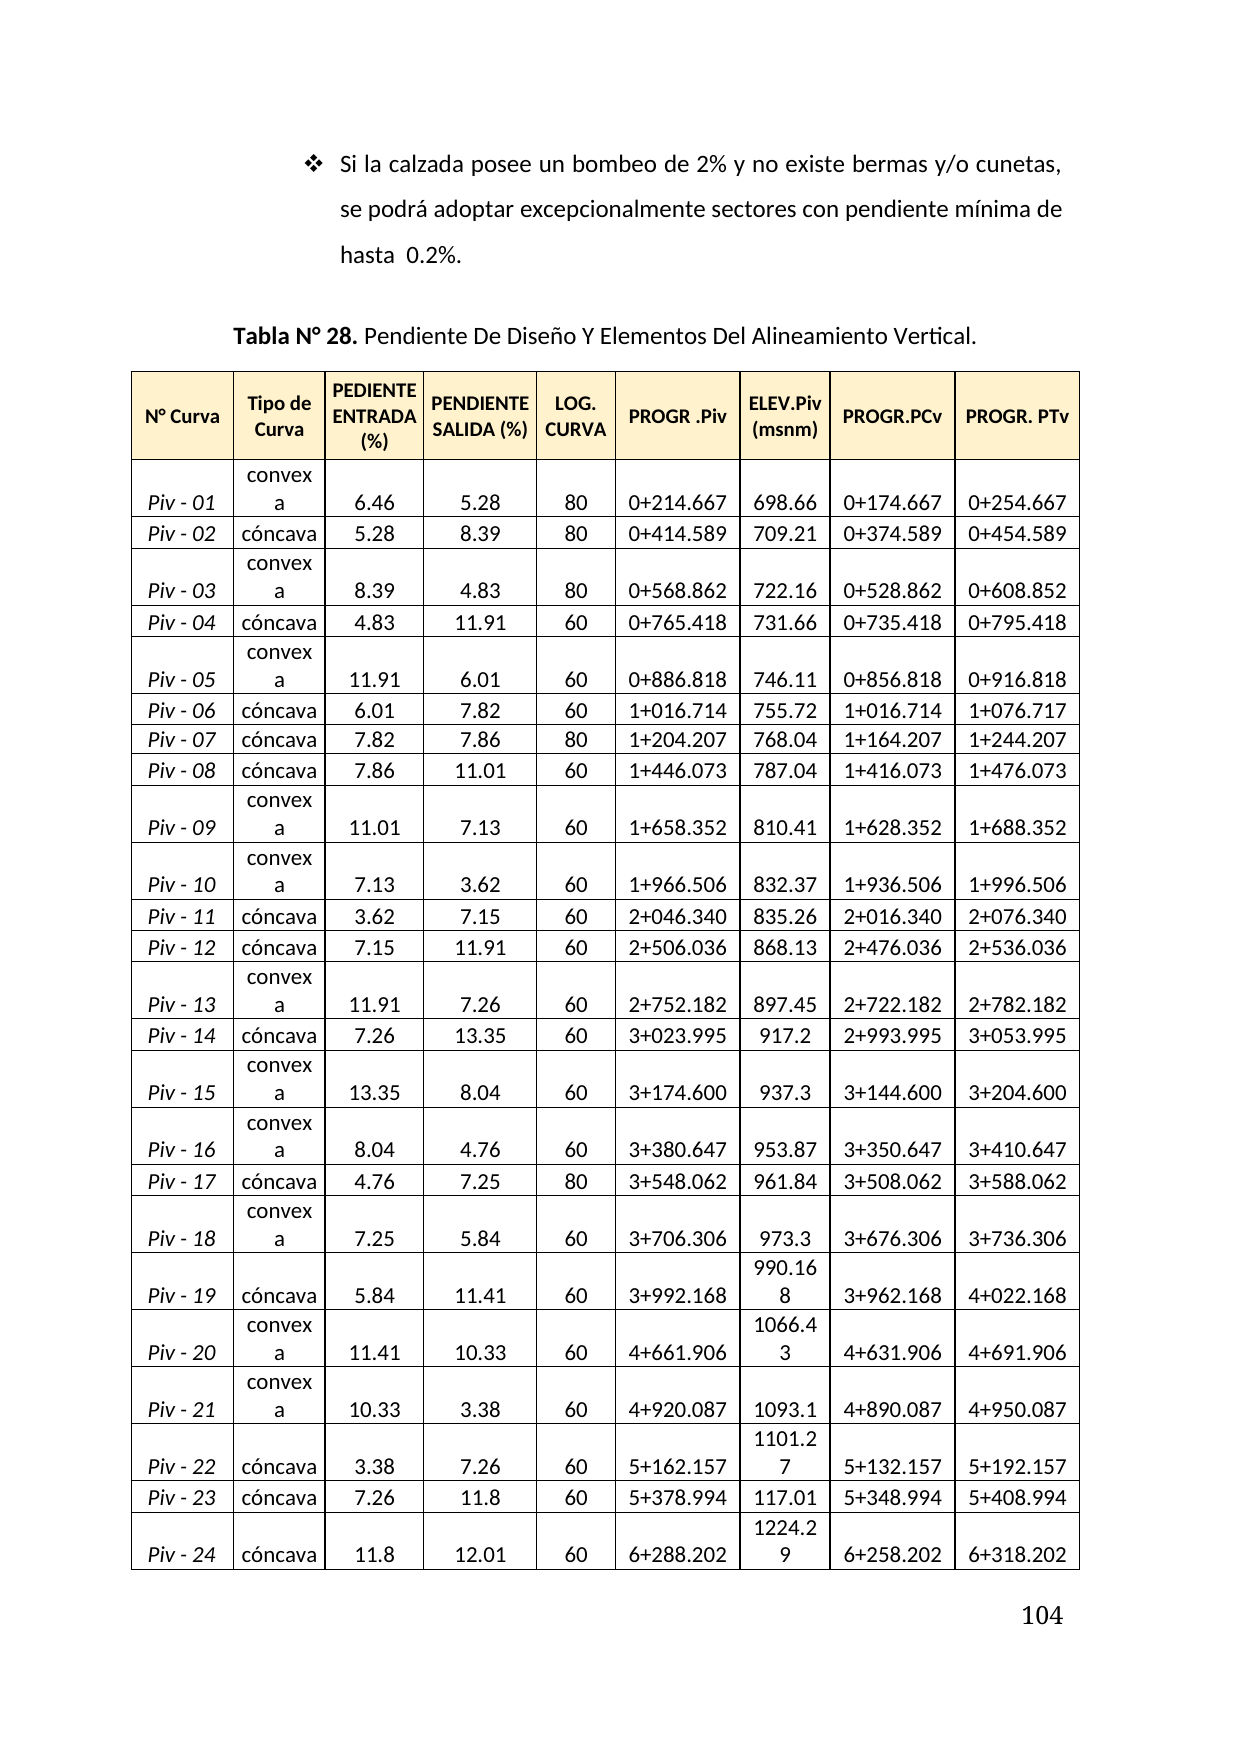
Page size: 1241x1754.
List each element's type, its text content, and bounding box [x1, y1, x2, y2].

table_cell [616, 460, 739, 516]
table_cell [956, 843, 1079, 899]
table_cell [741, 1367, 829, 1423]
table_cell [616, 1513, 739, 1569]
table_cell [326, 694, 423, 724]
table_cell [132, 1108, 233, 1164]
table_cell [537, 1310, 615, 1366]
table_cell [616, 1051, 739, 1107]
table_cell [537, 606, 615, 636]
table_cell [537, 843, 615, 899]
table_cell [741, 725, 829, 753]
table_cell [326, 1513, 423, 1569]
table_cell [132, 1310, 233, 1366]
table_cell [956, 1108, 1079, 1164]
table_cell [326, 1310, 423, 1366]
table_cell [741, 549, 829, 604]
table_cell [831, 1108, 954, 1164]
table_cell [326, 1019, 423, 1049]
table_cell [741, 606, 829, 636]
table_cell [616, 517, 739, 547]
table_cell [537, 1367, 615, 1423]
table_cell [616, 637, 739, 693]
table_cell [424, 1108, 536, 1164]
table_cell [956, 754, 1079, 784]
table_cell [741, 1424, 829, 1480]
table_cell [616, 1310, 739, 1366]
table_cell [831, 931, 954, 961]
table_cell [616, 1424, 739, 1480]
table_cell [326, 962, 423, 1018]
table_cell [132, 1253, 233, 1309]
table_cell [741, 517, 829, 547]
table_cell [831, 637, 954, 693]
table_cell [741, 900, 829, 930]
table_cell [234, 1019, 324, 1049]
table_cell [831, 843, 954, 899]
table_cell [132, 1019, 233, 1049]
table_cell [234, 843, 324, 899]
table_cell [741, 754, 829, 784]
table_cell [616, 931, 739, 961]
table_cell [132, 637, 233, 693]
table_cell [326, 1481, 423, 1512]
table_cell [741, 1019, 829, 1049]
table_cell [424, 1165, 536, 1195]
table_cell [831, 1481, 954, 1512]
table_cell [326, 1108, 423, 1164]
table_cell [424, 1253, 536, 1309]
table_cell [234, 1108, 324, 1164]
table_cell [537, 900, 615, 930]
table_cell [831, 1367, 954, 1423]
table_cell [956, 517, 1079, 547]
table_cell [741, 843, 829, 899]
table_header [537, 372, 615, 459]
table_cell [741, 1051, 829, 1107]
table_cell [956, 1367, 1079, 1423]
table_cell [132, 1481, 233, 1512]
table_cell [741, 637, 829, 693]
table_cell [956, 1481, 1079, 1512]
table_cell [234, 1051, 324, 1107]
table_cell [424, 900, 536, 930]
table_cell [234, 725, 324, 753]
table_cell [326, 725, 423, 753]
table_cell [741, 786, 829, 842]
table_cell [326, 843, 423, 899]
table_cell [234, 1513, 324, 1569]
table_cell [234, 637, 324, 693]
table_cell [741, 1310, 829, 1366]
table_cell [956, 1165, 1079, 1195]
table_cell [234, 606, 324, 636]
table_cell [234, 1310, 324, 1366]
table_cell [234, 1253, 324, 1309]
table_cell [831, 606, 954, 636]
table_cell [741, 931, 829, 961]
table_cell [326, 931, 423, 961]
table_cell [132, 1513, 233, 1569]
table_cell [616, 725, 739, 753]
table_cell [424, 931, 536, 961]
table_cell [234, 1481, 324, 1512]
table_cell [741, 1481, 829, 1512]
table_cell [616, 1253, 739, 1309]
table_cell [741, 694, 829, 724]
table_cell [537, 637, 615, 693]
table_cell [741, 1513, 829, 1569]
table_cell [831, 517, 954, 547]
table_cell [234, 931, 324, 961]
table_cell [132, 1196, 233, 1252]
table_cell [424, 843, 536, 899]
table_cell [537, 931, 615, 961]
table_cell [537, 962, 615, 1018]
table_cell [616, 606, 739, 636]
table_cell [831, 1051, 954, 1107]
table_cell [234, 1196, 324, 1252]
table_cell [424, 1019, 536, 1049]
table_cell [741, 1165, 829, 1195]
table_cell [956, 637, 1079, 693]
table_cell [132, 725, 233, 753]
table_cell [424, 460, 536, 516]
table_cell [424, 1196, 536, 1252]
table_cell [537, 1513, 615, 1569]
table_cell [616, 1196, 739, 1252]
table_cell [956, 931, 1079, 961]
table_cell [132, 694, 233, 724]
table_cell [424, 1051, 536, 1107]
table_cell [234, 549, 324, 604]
text Tabla N° 28. Pendiente De Diseño Y Elementos Del Alineamiento Vertical. [148, 320, 1063, 350]
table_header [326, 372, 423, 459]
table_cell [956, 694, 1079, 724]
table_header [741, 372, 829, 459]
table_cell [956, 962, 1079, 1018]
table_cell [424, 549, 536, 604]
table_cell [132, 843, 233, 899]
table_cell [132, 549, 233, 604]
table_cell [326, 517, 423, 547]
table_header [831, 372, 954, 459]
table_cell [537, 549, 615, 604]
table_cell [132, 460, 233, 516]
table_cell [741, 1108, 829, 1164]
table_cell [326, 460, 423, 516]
list Si la calzada posee un bombeo de 2% y no existe bermas y/o cunetas, se podrá adoptar excepcionalmente sectores con pendiente mínima de hasta 0.2%. [302, 148, 1063, 270]
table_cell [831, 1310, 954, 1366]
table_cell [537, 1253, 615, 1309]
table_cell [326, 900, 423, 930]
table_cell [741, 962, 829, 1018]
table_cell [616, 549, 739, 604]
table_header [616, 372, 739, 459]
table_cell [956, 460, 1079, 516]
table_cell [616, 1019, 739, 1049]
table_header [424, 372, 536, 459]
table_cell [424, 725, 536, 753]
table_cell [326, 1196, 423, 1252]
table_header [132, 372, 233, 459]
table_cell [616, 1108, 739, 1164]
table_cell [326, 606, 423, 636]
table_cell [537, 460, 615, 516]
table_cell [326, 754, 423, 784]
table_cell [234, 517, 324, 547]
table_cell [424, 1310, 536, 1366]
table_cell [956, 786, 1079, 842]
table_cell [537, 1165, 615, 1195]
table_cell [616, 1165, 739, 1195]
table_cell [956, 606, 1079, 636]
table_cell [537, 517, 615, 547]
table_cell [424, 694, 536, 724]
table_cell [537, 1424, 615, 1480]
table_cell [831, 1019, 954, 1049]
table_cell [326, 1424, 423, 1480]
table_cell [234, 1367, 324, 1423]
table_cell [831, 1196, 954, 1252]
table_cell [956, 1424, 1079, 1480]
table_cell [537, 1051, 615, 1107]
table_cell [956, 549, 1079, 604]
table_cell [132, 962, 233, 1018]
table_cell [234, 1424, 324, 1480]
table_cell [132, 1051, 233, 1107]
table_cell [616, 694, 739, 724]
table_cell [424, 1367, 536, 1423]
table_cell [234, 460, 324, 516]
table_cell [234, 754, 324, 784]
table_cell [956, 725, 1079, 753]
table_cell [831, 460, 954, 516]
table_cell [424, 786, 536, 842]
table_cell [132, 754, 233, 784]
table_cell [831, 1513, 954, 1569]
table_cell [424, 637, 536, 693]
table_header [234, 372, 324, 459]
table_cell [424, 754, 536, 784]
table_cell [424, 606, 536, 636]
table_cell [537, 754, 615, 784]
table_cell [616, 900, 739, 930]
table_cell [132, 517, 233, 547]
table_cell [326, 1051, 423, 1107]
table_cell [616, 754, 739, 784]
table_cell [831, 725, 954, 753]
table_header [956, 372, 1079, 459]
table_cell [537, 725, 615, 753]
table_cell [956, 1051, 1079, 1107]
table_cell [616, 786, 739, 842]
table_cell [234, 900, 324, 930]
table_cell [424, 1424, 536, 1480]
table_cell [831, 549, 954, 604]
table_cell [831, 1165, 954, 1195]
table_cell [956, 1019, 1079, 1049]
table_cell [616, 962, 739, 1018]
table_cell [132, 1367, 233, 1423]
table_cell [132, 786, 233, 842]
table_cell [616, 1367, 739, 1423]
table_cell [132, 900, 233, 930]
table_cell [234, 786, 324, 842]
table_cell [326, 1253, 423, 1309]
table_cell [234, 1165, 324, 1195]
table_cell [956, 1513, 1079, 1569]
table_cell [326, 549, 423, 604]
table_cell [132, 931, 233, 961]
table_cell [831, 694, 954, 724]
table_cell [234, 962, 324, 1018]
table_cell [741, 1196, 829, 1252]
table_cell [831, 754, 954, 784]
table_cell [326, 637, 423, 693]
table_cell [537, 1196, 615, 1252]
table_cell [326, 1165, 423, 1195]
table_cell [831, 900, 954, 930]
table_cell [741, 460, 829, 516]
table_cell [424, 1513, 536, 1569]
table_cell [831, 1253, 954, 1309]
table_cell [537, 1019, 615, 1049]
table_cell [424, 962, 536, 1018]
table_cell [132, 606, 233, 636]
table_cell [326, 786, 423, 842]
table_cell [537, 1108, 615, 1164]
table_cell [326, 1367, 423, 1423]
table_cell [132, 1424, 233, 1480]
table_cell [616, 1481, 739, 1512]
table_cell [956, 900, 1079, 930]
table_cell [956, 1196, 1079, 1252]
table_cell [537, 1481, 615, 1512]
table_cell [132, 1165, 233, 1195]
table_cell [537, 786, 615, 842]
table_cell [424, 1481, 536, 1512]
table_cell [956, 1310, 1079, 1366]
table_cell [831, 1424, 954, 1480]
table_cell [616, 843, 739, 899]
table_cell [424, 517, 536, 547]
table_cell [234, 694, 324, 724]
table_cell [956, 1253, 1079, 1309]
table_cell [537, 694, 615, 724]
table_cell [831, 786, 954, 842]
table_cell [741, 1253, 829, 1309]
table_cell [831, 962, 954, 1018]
